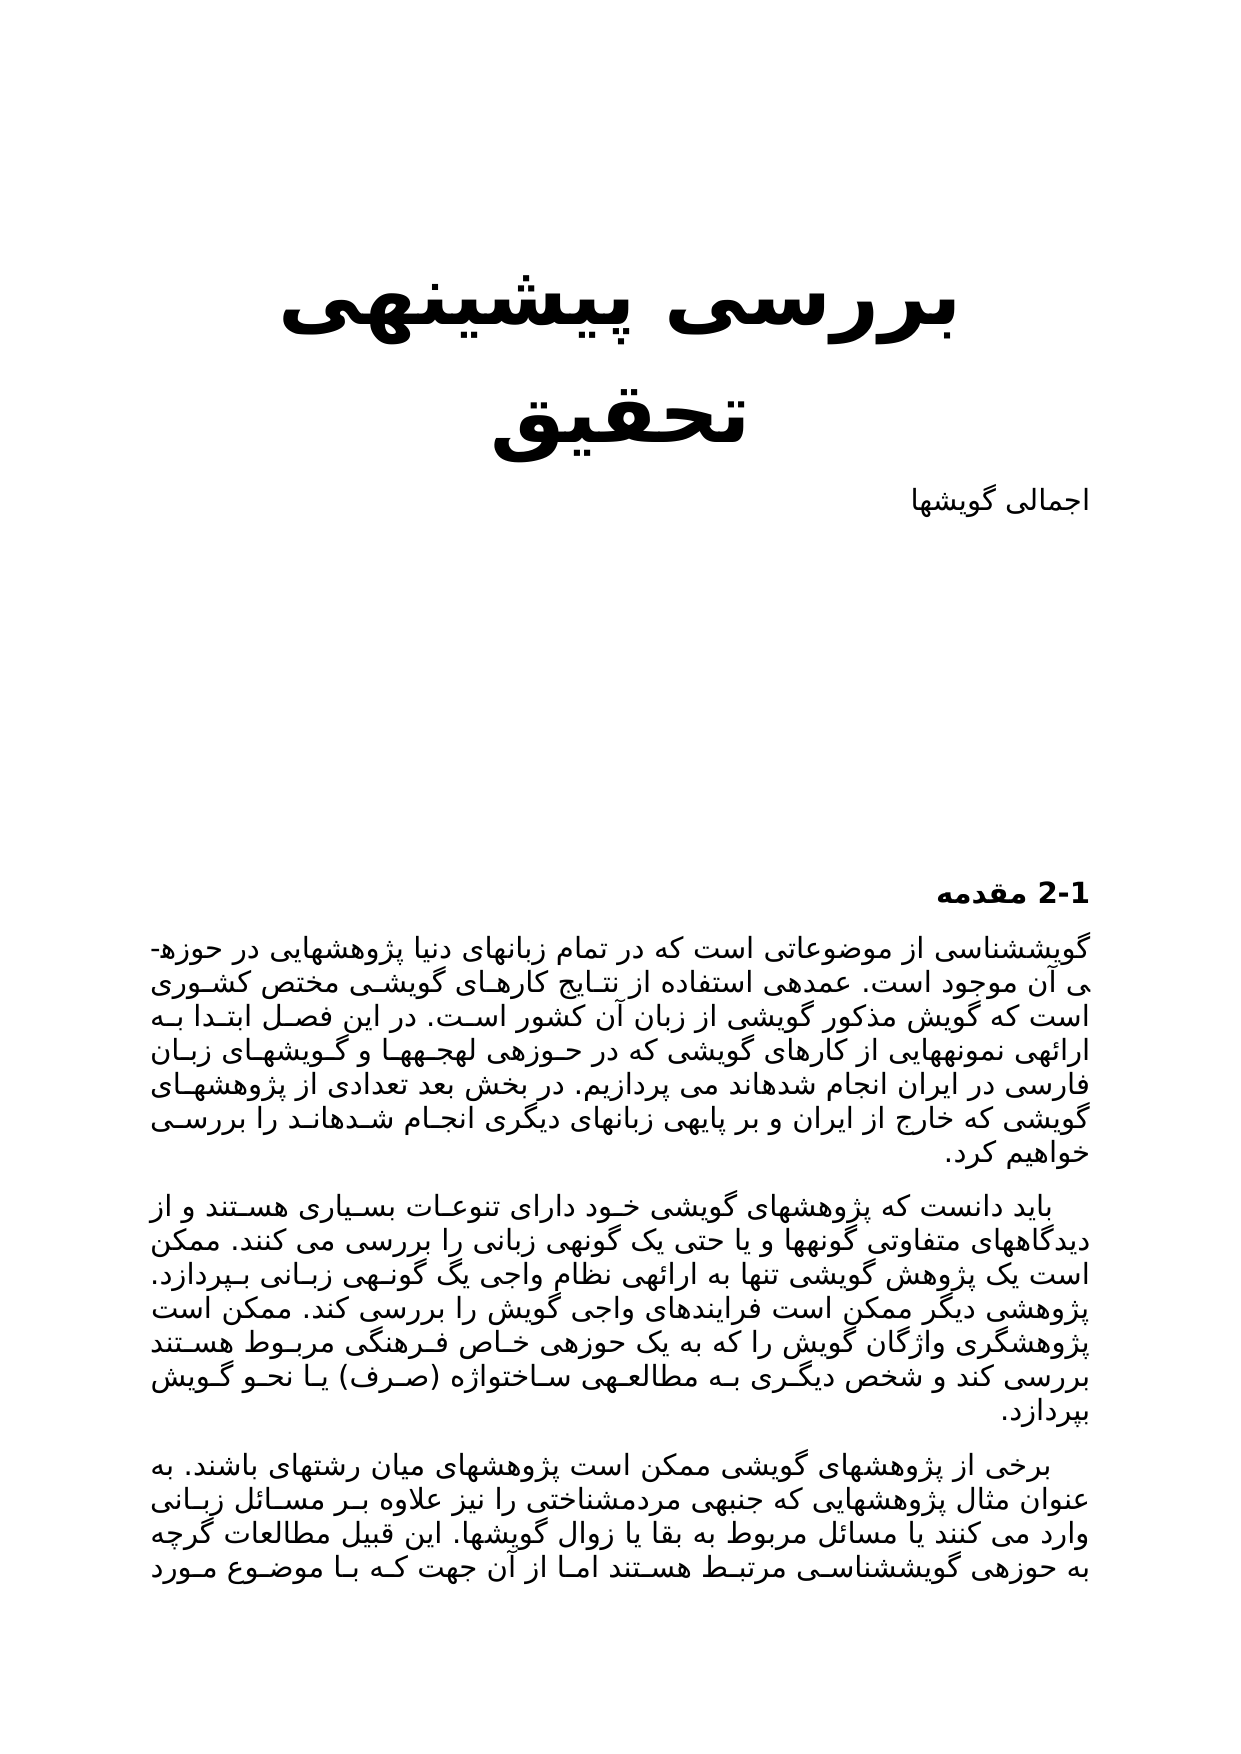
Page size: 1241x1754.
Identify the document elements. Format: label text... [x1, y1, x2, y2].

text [150, 1448, 1090, 1584]
text اجمالی گویشها [150, 483, 1090, 517]
text بررسی پیشینهی [150, 247, 1090, 344]
text باید دانست که پژوهشهای گویشی خود دارای تنوعات بسیاری هستند و از دیدگاههای متفاوتی گونهها و یا حتی یک گونهی زبانی را بررسی می کنند. ممکن است یک پژوهش گویشی تنها به ارائهی نظام واجی یگ گونهی زبانی بپردازد. پژوهشی دیگر ممکن است فرایندهای واجی گویش را بررسی کند. ممکن است پژوهشگری واژگان گویش را که به یک حوزهی خاص فرهنگی مربوط هستند بررسی کند و شخص دیگری به مطالعهی ساختواژه (صرف) یا نحو گویش بپردازد. [150, 1190, 1090, 1427]
text گویششناسی از موضوعاتی است که در تمام زبانهای دنیا پژوهشهایی در حوزهی آن موجود است. عمدهی استفاده از نتایج کارهای گویشی مختص کشوری است که گویش مذکور گویشی از زبان آن کشور است. در این فصل ابتدا به ارائهی نمونههایی از کارهای گویشی که در حوزهی لهجهها و گویشهای زبان فارسی در ایران انجام شدهاند می پردازیم. در بخش بعد تعدادی از پژوهشهای گویشی که خارج از ایران و بر پایهی زبانهای دیگری انجام شدهاند را بررسی خواهیم کرد. [150, 931, 1090, 1169]
text 2-1 مقدمه [150, 876, 1090, 910]
text تحقیق [150, 365, 1090, 462]
